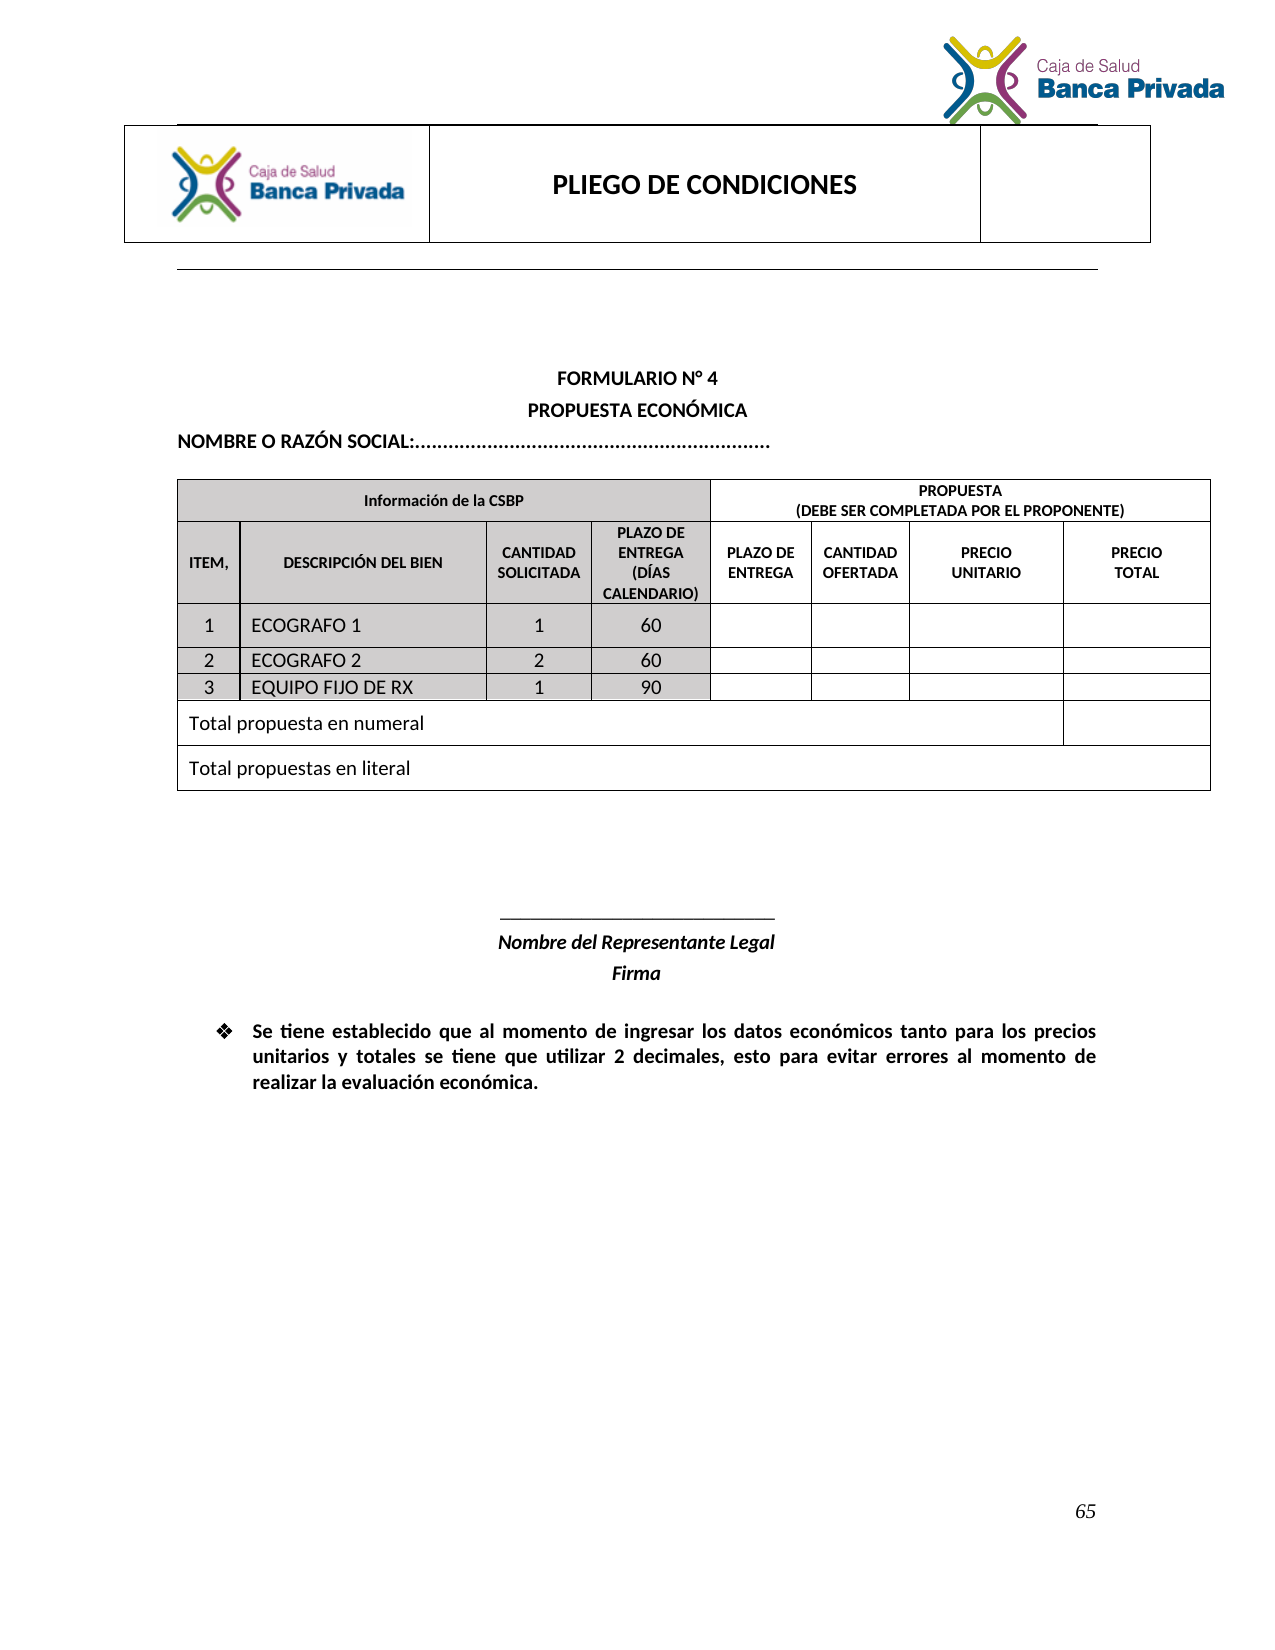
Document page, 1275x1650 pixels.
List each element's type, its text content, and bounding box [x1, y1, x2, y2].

table_cell CANTIDAD OFERTADA [812, 522, 909, 603]
table_cell EQUIPO FIJO DE RX [241, 674, 486, 699]
text FORMULARIO N° 4 [177, 365, 1098, 391]
table_cell [711, 674, 811, 699]
text Nombre del Representante Legal [177, 929, 1098, 954]
text PROPUESTA ECONÓMICA [177, 397, 1098, 422]
table_cell PLAZO DE ENTREGA [711, 522, 811, 603]
picture [981, 126, 1150, 135]
table_cell [910, 674, 1063, 699]
table_cell [1064, 604, 1210, 647]
table_cell ITEM, [178, 522, 239, 603]
table_cell [812, 674, 909, 699]
table_cell 1 [487, 674, 591, 699]
table_cell [812, 604, 909, 647]
table_cell CANTIDAD SOLICITADA [487, 522, 591, 603]
table_cell [910, 648, 1063, 673]
table_cell PRECIO UNITARIO [910, 522, 1063, 603]
table_cell Total propuesta en numeral [178, 701, 1063, 745]
table_cell 2 [487, 648, 591, 673]
table_cell PRECIO TOTAL [1064, 522, 1210, 603]
table_header Información de la CSBP [178, 480, 710, 521]
table_cell 60 [592, 604, 710, 647]
table_cell [1064, 674, 1210, 699]
text Firma [177, 961, 1098, 986]
picture [932, 126, 980, 135]
table_cell [812, 648, 909, 673]
table_cell 3 [178, 674, 239, 699]
table_cell [711, 648, 811, 673]
text NOMBRE O RAZÓN SOCIAL:................................................................ [177, 428, 1098, 454]
picture [932, 28, 1237, 135]
table_cell ECOGRAFO 1 [241, 604, 486, 647]
table_cell 1 [487, 604, 591, 647]
table_cell 2 [178, 648, 239, 673]
table_cell 60 [592, 648, 710, 673]
table_cell Total propuestas en literal [178, 746, 1210, 790]
table_cell [711, 604, 811, 647]
table_cell DESCRIPCIÓN DEL BIEN [241, 522, 486, 603]
picture [157, 126, 413, 227]
table_cell PLAZO DE ENTREGA (DÍAS CALENDARIO) [592, 522, 710, 603]
table_cell [1064, 648, 1210, 673]
table_cell [910, 604, 1063, 647]
list Se tiene establecido que al momento de ingresar los datos económicos tanto para los precios unitarios y totales se tiene que utilizar 2 decimales, esto para evitar errores al momento de realizar la evaluación económica. [215, 1018, 1098, 1094]
text ___________________________ [177, 897, 1098, 923]
table_cell 1 [178, 604, 239, 647]
table_cell [1064, 701, 1210, 745]
table_header PROPUESTA (DEBE SER COMPLETADA POR EL PROPONENTE) [711, 480, 1210, 521]
table_cell ECOGRAFO 2 [241, 648, 486, 673]
table_cell 90 [592, 674, 710, 699]
